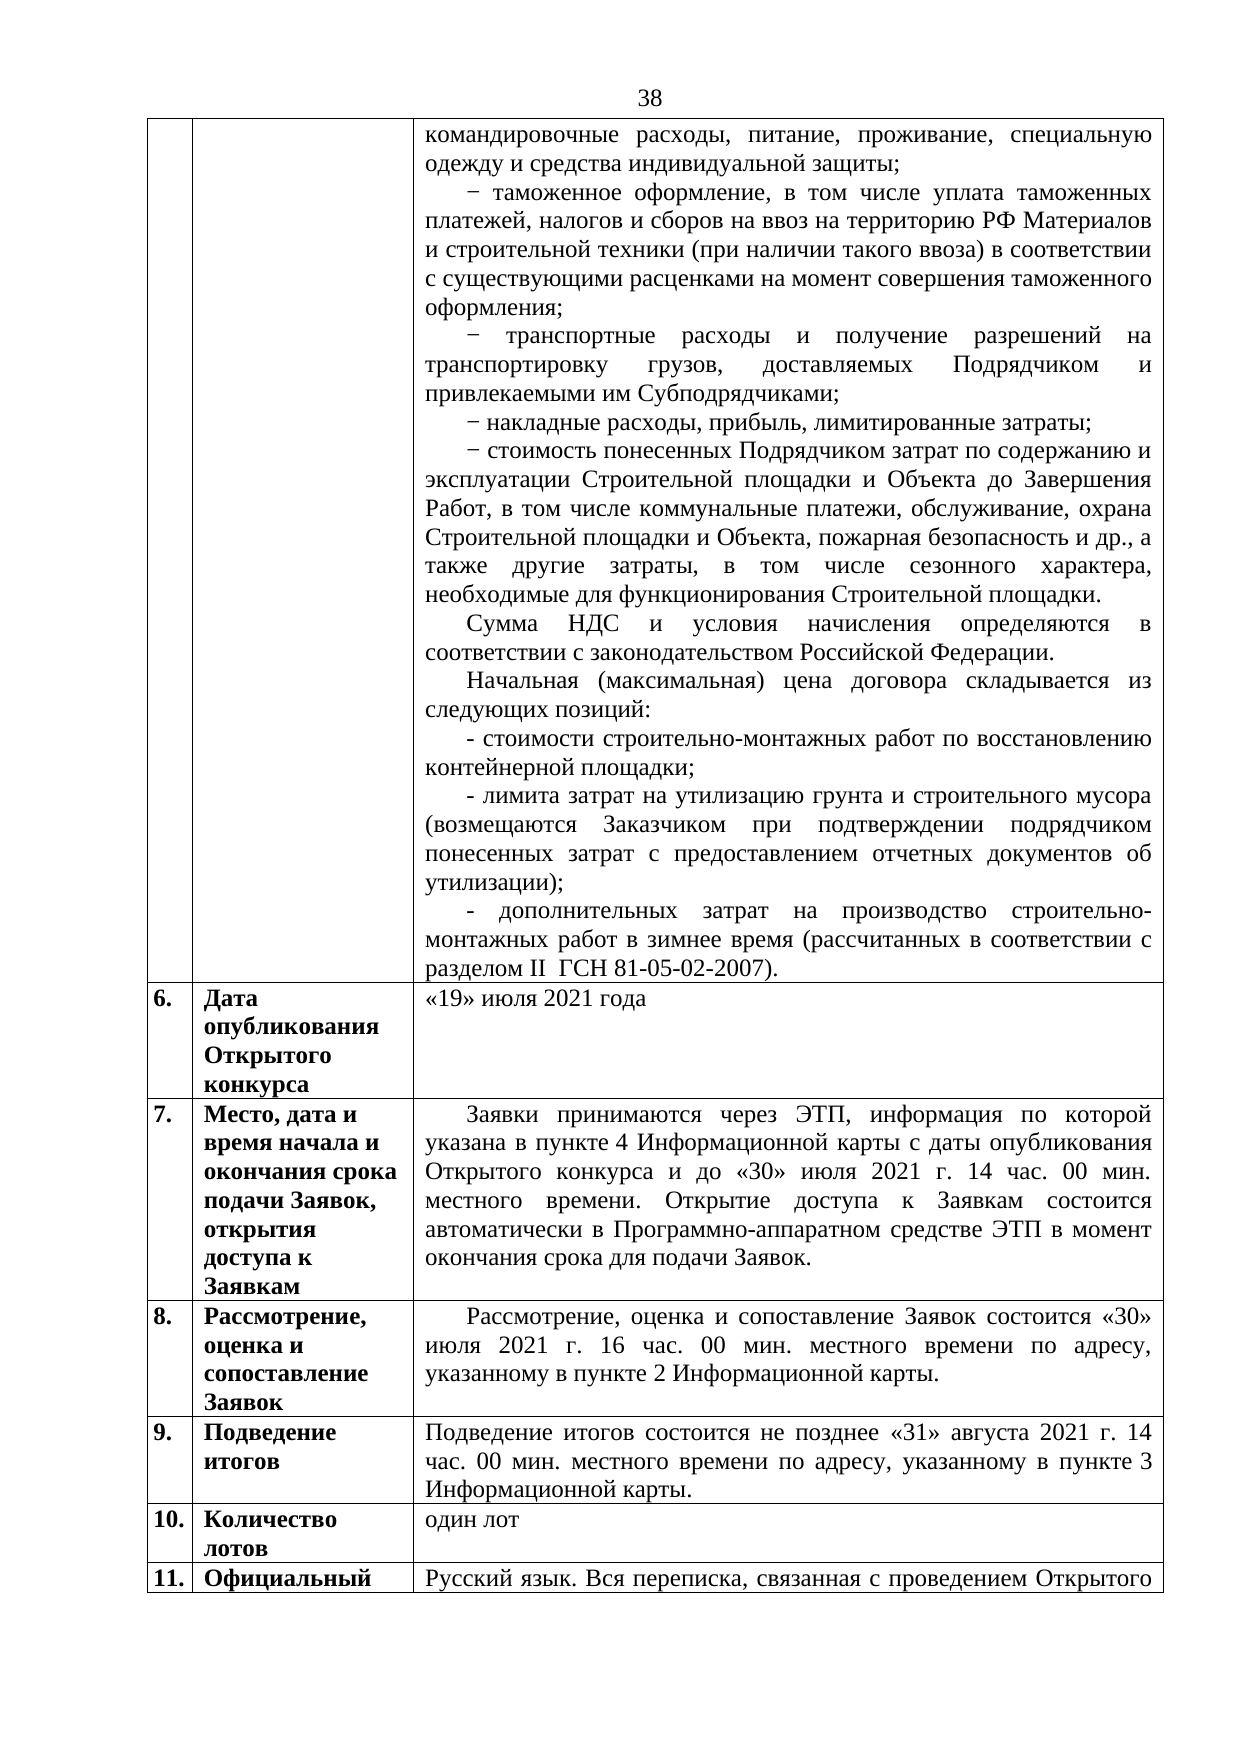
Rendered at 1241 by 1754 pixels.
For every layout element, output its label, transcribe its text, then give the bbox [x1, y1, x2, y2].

table_cell 11. [148, 1563, 192, 1592]
table_cell Подведение итогов состоится не позднее «31» августа 2021 г. 14 час. 00 мин. местного времени по адресу, указанному в пункте 3 Информационной карты. [414, 1417, 1163, 1503]
table_cell 8. [148, 1301, 192, 1416]
table_cell 5. [148, 119, 192, 982]
table_cell Рассмотрение, оценка и сопоставление Заявок состоится «30» июля 2021 г. 16 час. 00 мин. местного времени по адресу, указанному в пункте 2 Информационной карты. [414, 1301, 1163, 1416]
table_cell Рассмотрение, оценка и сопоставление Заявок [193, 1301, 413, 1416]
table_cell один лот [414, 1504, 1163, 1562]
table_cell Количество лотов [193, 1504, 413, 1562]
table_cell Заявки принимаются через ЭТП, информация по которой указана в пункте 4 Информационной карты с даты опубликования Открытого конкурса и до «30» июля 2021 г. 14 час. 00 мин. местного времени. Открытие доступа к Заявкам состоится автоматически в Программно-аппаратном средстве ЭТП в момент окончания срока для подачи Заявок. [414, 1099, 1163, 1300]
table_cell 7. [148, 1099, 192, 1300]
table_cell Место, дата и время начала и окончания срока подачи Заявок, открытия доступа к Заявкам [193, 1099, 413, 1300]
table_cell Подведение итогов [193, 1417, 413, 1503]
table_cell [414, 119, 1163, 982]
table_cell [193, 119, 413, 982]
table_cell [414, 1563, 1163, 1592]
table_cell 9. [148, 1417, 192, 1503]
table_cell «19» июля 2021 года [414, 983, 1163, 1098]
table_cell 6. [148, 983, 192, 1098]
table_cell 10. [148, 1504, 192, 1562]
table_cell Дата опубликования Открытого конкурса [193, 983, 413, 1098]
table_cell Официальный язык [193, 1563, 413, 1592]
